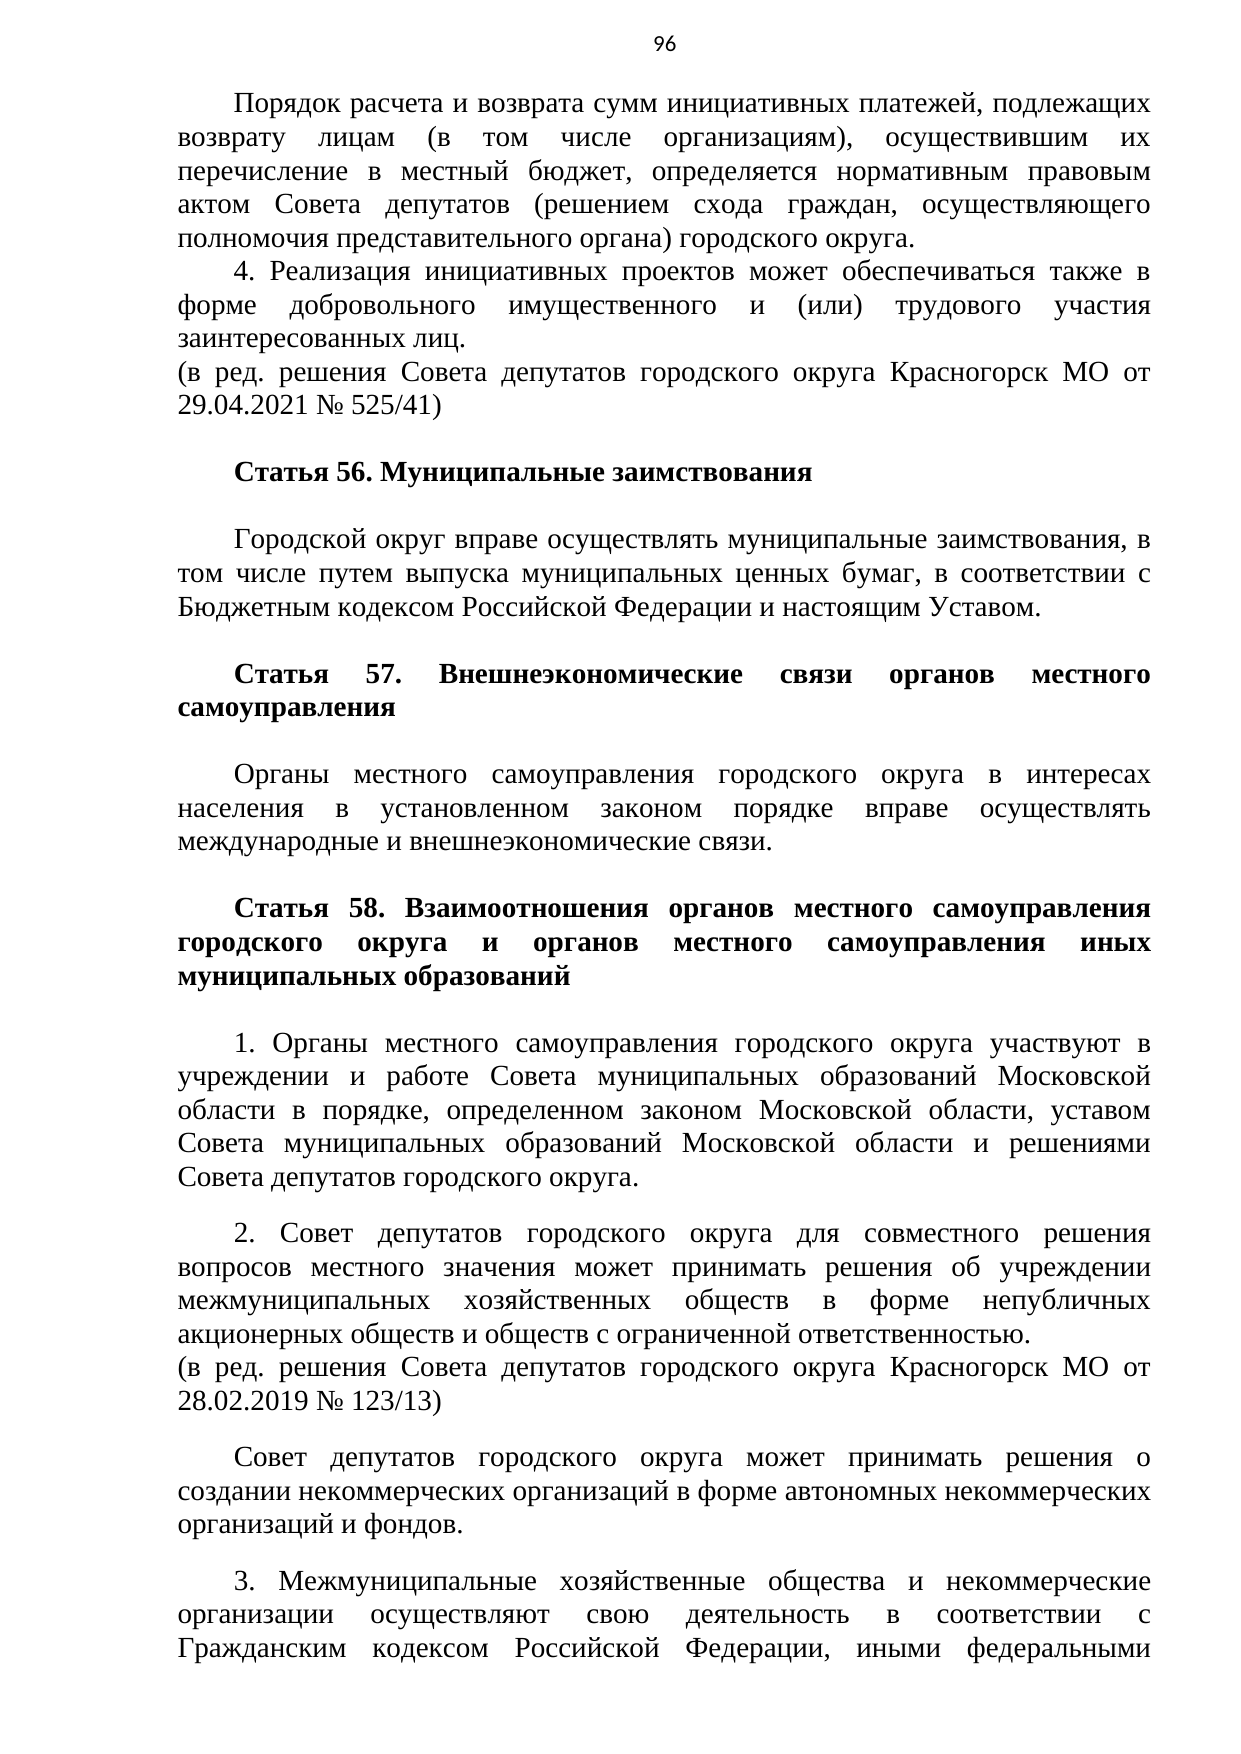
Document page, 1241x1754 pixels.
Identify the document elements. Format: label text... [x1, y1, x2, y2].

text (в ред. решения Совета депутатов городского округа Красногорск МО от 29.04.2021 № 525/41) [177, 354, 1152, 421]
title Статья 57. Внешнеэкономические связи органов местного самоуправления [177, 656, 1152, 723]
text 4. Реализация инициативных проектов может обеспечиваться также в форме добровольного имущественного и (или) трудового участия заинтересованных лиц. [177, 253, 1152, 354]
text 2. Совет депутатов городского округа для совместного решения вопросов местного значения может принимать решения об учреждении межмуниципальных хозяйственных обществ в форме непубличных акционерных обществ и обществ с ограниченной ответственностью. [177, 1215, 1152, 1349]
text Порядок расчета и возврата сумм инициативных платежей, подлежащих возврату лицам (в том числе организациям), осуществившим их перечисление в местный бюджет, определяется нормативным правовым актом Совета депутатов (решением схода граждан, осуществляющего полномочия представительного органа) городского округа. [177, 86, 1152, 253]
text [177, 1563, 1152, 1664]
title Статья 56. Муниципальные заимствования [177, 454, 1152, 488]
text (в ред. решения Совета депутатов городского округа Красногорск МО от 28.02.2019 № 123/13) [177, 1349, 1152, 1417]
text Совет депутатов городского округа может принимать решения о создании некоммерческих организаций в форме автономных некоммерческих организаций и фондов. [177, 1439, 1152, 1540]
text Органы местного самоуправления городского округа в интересах населения в установленном законом порядке вправе осуществлять международные и внешнеэкономические связи. [177, 756, 1152, 857]
text 1. Органы местного самоуправления городского округа участвуют в учреждении и работе Совета муниципальных образований Московской области в порядке, определенном законом Московской области, уставом Совета муниципальных образований Московской области и решениями Совета депутатов городского округа. [177, 1025, 1152, 1192]
title Статья 58. Взаимоотношения органов местного самоуправления городского округа и органов местного самоуправления иных муниципальных образований [177, 891, 1152, 991]
text Городской округ вправе осуществлять муниципальные заимствования, в том числе путем выпуска муниципальных ценных бумаг, в соответствии с Бюджетным кодексом Российской Федерации и настоящим Уставом. [177, 522, 1152, 622]
